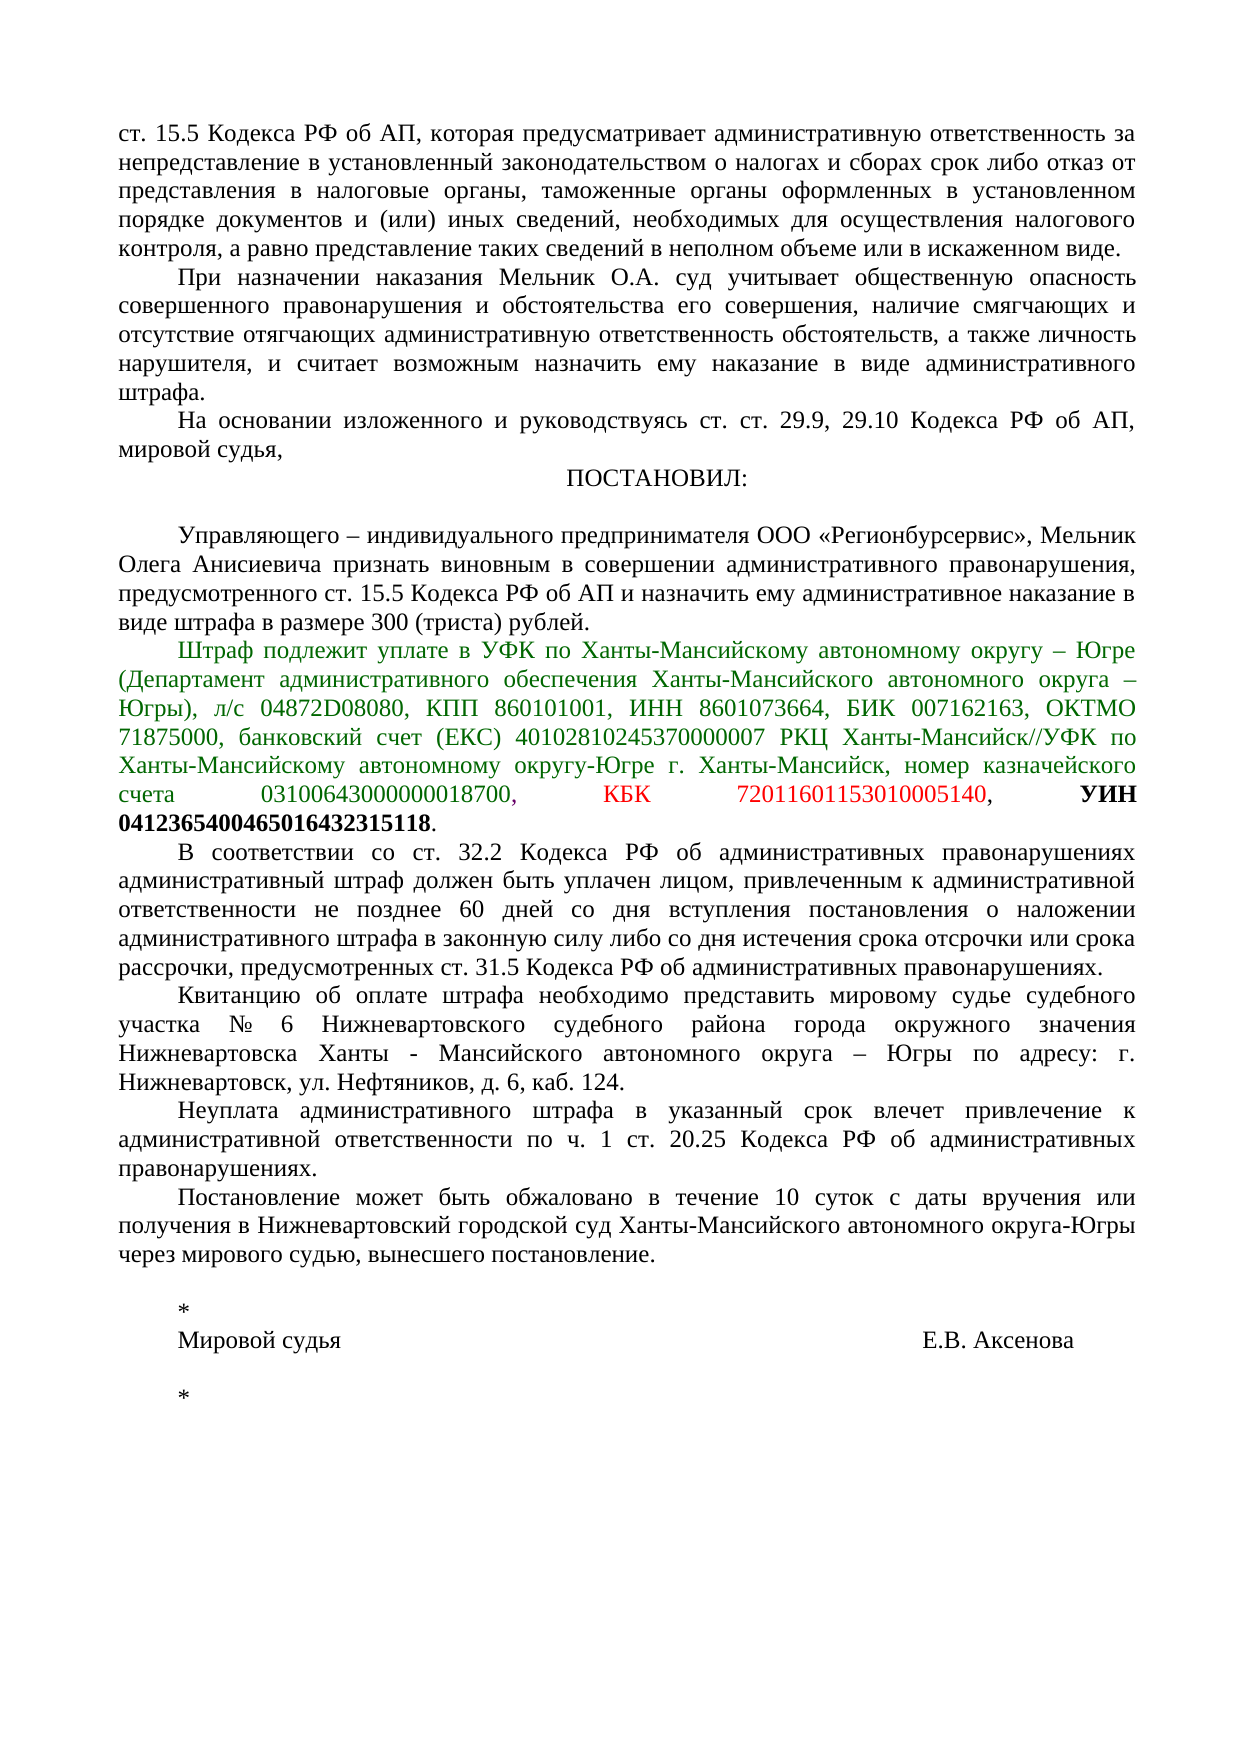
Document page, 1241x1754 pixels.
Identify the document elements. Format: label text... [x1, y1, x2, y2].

text Управляющего – индивидуального предпринимателя ООО «Регионбурсервис», Мельник Олега Анисиевича признать виновным в совершении административного правонарушения, предусмотренного ст. 15.5 Кодекса РФ об АП и назначить ему административное наказание в виде штрафа в размере 300 (триста) рублей. [118, 521, 1137, 636]
text ПОСТАНОВИЛ: [118, 463, 1137, 492]
text * [118, 1383, 1137, 1412]
text Штраф подлежит уплате в УФК по Ханты-Мансийскому автономному округу – Югре (Департамент административного обеспечения Ханты-Мансийского автономного округа – Югры), л/с 04872D08080, КПП 860101001, ИНН 8601073664, БИК 007162163, ОКТМО 71875000, банковский счет (ЕКС) 40102810245370000007 РКЦ Ханты-Мансийск//УФК по Ханты-Мансийскому автономному округу-Югре г. Ханты-Мансийск, номер казначейского счета 03100643000000018700, КБК 72011601153010005140, УИН 0412365400465016432315118. [118, 636, 1137, 837]
text * [118, 1297, 1137, 1326]
text На основании изложенного и руководствуясь ст. ст. 29.9, 29.10 Кодекса РФ об АП, мировой судья, [118, 406, 1137, 463]
text Постановление может быть обжаловано в течение 10 суток с даты вручения или получения в Нижневартовский городской суд Ханты-Мансийского автономного округа-Югры через мирового судью, вынесшего постановление. [118, 1182, 1137, 1268]
text При назначении наказания Мельник О.А. суд учитывает общественную опасность совершенного правонарушения и обстоятельства его совершения, наличие смягчающих и отсутствие отягчающих административную ответственность обстоятельств, а также личность нарушителя, и считает возможным назначить ему наказание в виде административного штрафа. [118, 262, 1137, 406]
text Неуплата административного штрафа в указанный срок влечет привлечение к административной ответственности по ч. 1 ст. 20.25 Кодекса РФ об административных правонарушениях. [118, 1096, 1137, 1182]
text Мировой судья Е.В. Аксенова [118, 1326, 1137, 1354]
text Квитанцию об оплате штрафа необходимо представить мировому судье судебного участка № 6 Нижневартовского судебного района города окружного значения Нижневартовска Ханты - Мансийского автономного округа – Югры по адресу: г. Нижневартовск, ул. Нефтяников, д. 6, каб. 124. [118, 981, 1137, 1096]
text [118, 118, 1137, 262]
text В соответствии со ст. 32.2 Кодекса РФ об административных правонарушениях административный штраф должен быть уплачен лицом, привлеченным к административной ответственности не позднее 60 дней со дня вступления постановления о наложении административного штрафа в законную силу либо со дня истечения срока отсрочки или срока рассрочки, предусмотренных ст. 31.5 Кодекса РФ об административных правонарушениях. [118, 837, 1137, 981]
